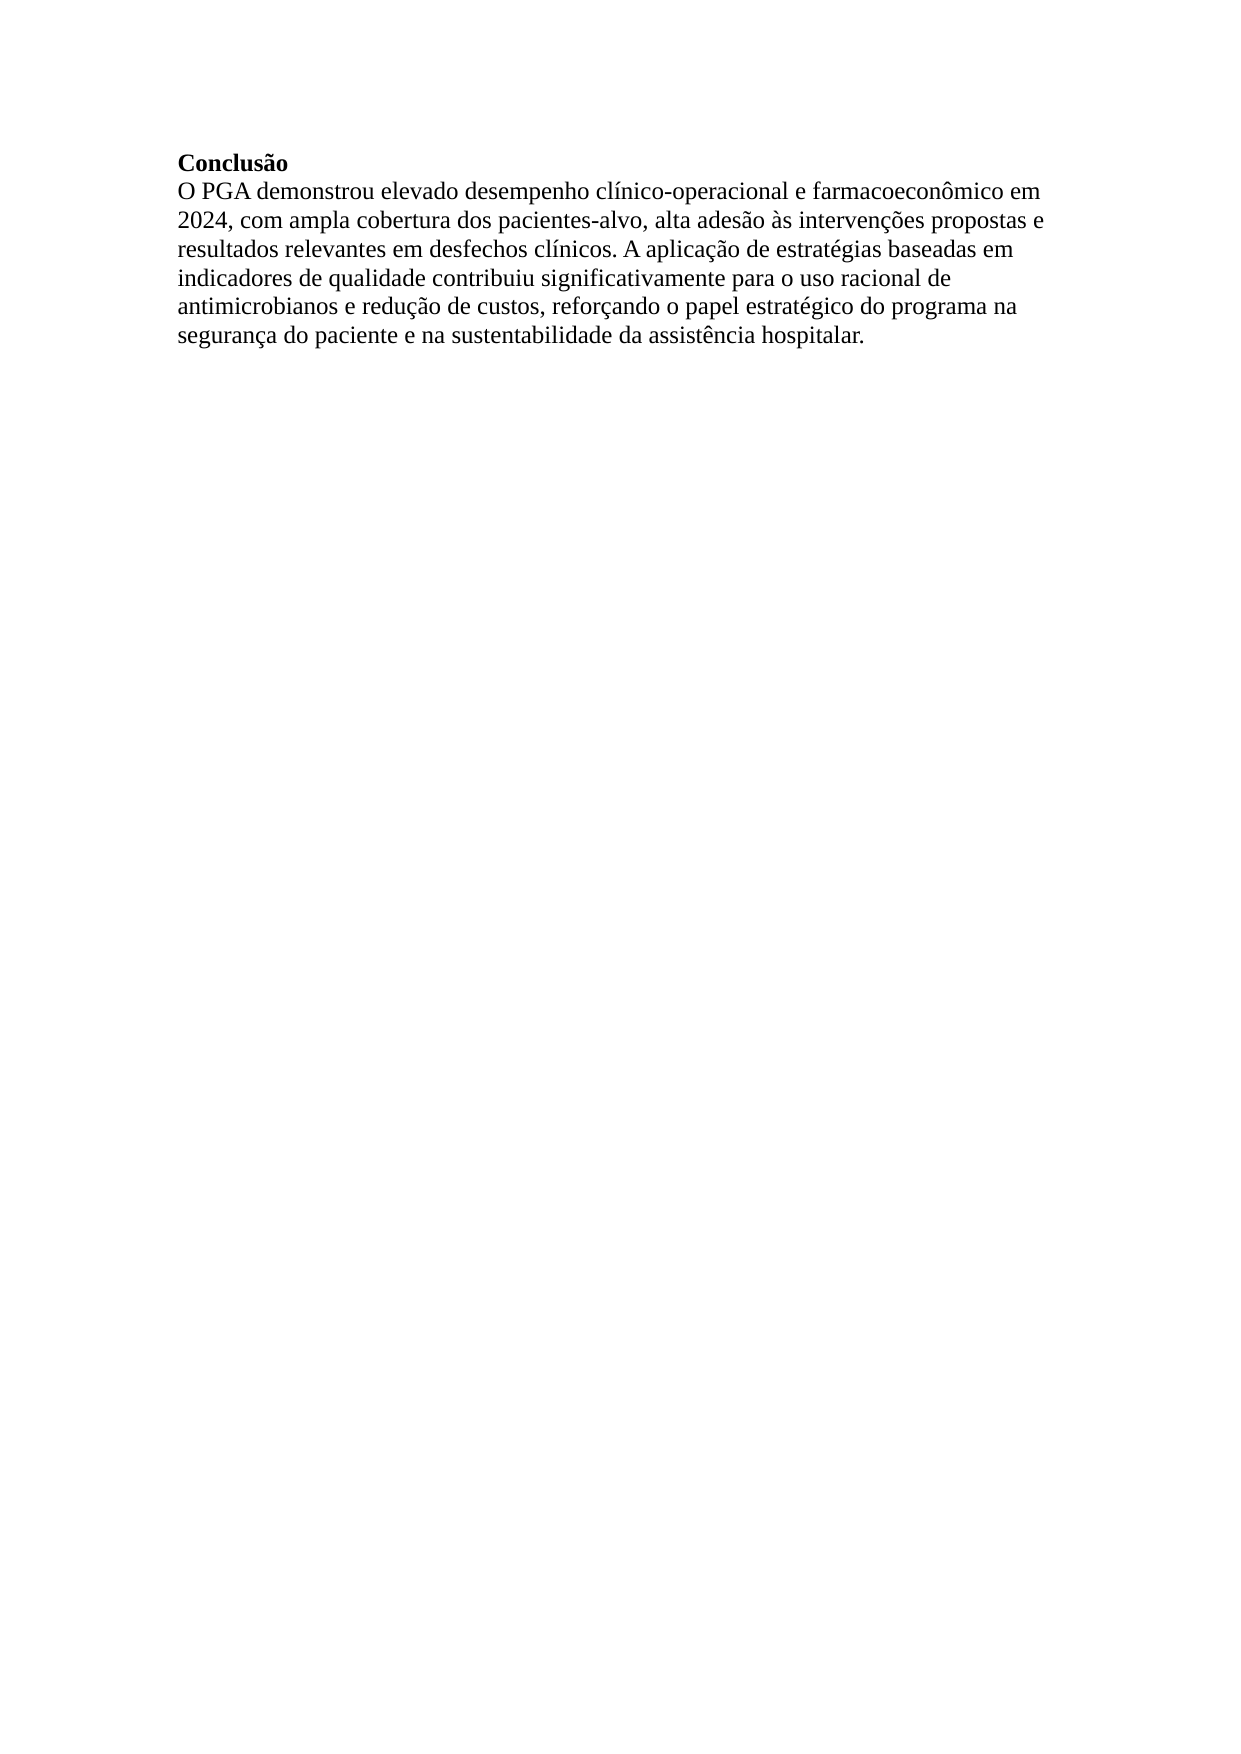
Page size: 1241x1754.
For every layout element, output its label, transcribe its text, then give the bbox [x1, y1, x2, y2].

text O PGA demonstrou elevado desempenho clínico-operacional e farmacoeconômico em 2024, com ampla cobertura dos pacientes-alvo, alta adesão às intervenções propostas e resultados relevantes em desfechos clínicos. A aplicação de estratégias baseadas em indicadores de qualidade contribuiu significativamente para o uso racional de antimicrobianos e redução de custos, reforçando o papel estratégico do programa na segurança do paciente e na sustentabilidade da assistência hospitalar. [177, 176, 1063, 349]
text Conclusão [177, 148, 1063, 176]
